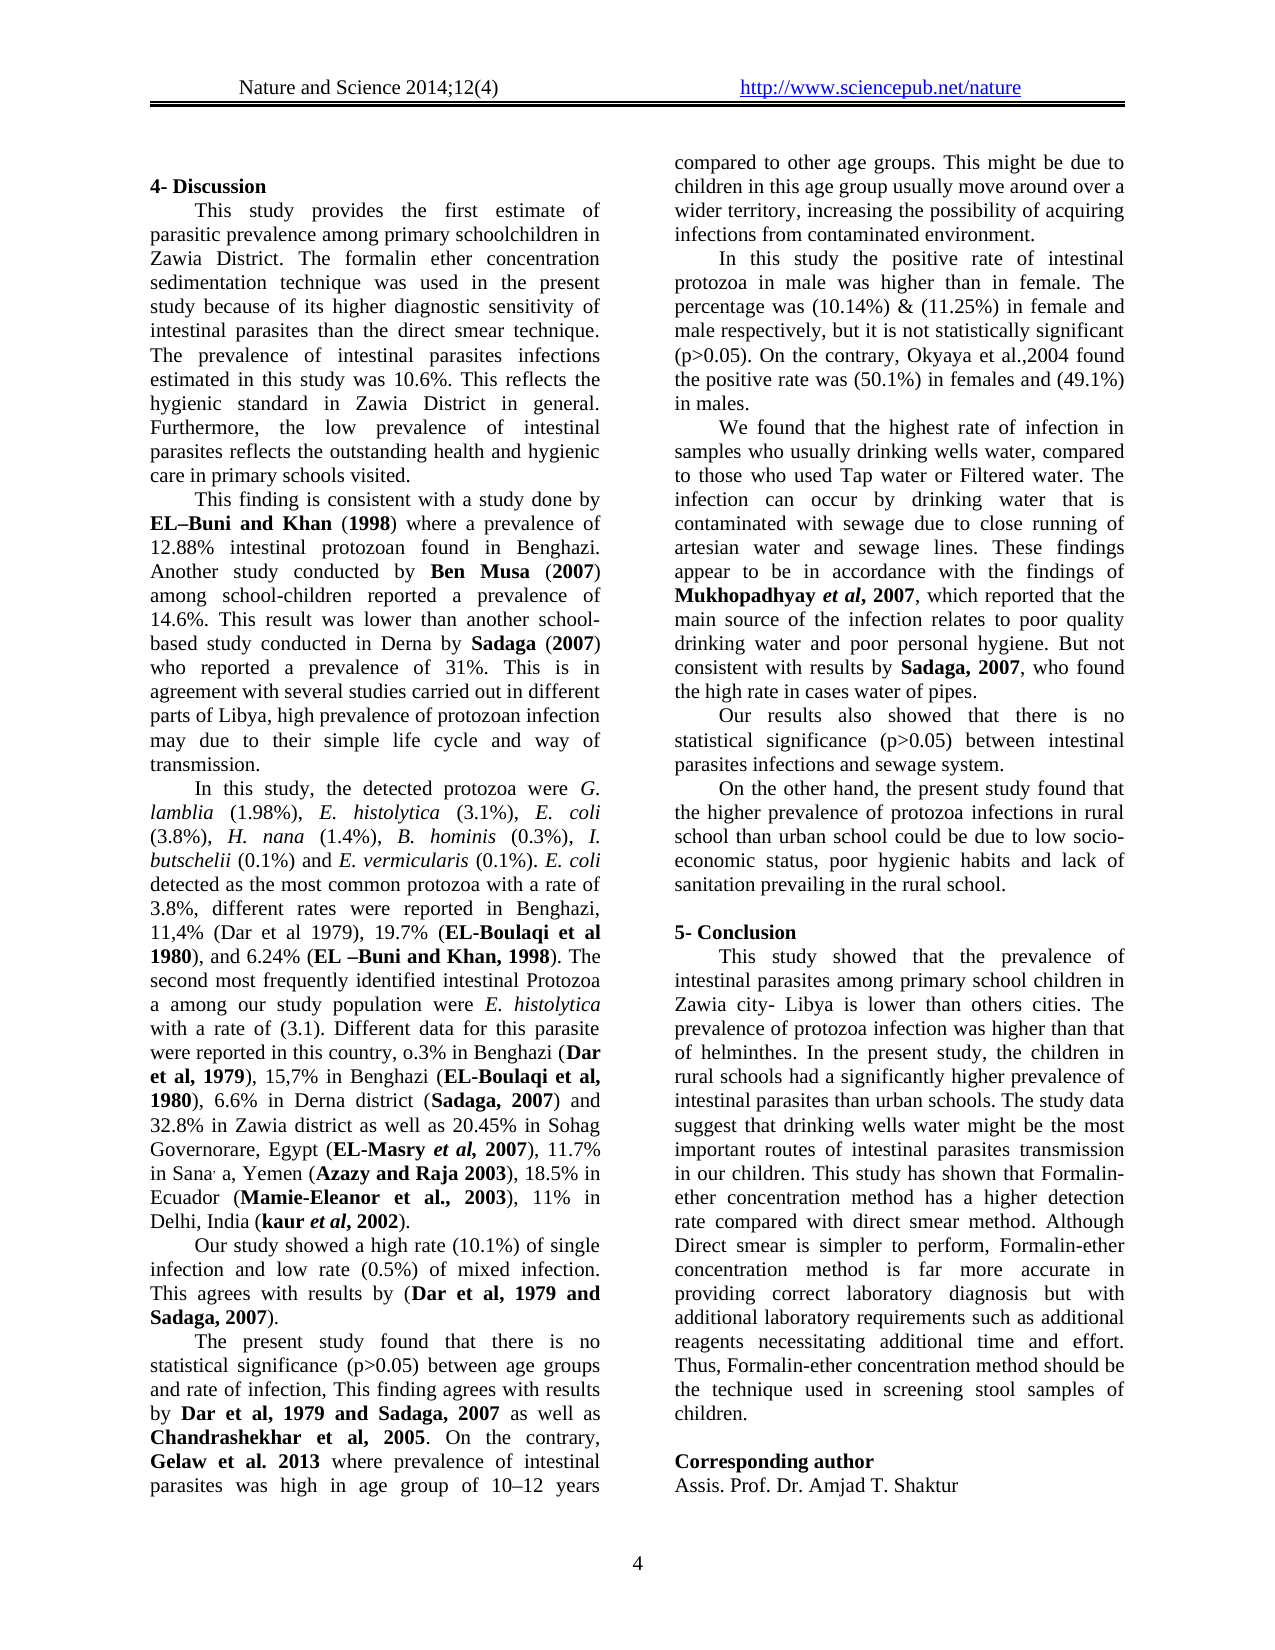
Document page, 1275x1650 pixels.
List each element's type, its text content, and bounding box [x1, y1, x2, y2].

text On the other hand, the present study found that the higher prevalence of protozoa infections in rural school than urban school could be due to low socio-economic status, poor hygienic habits and lack of sanitation prevailing in the rural school. [674, 776, 1125, 896]
text In this study the positive rate of intestinal protozoa in male was higher than in female. The percentage was (10.14%) & (11.25%) in female and male respectively, but it is not statistically significant (p>0.05). On the contrary, Okyaya et al.,2004 found the positive rate was (50.1%) in females and (49.1%) in males. [674, 246, 1125, 415]
text Assis. Prof. Dr. Amjad T. Shaktur [674, 1473, 1125, 1497]
text Corresponding author [674, 1449, 1125, 1473]
text We found that the highest rate of infection in samples who usually drinking wells water, compared to those who used Tap water or Filtered water. The infection can occur by drinking water that is contaminated with sewage due to close running of artesian water and sewage lines. These findings appear to be in accordance with the findings of Mukhopadhyay et al, 2007, which reported that the main source of the infection relates to poor quality drinking water and poor personal hygiene. But not consistent with results by Sadaga, 2007, who found the high rate in cases water of pipes. [674, 415, 1125, 703]
text 4- Discussion [150, 174, 601, 198]
text In this study, the detected protozoa were G. lamblia (1.98%), E. histolytica (3.1%), E. coli (3.8%), H. nana (1.4%), B. hominis (0.3%), I. butschelii (0.1%) and E. vermicularis (0.1%). E. coli detected as the most common protozoa with a rate of 3.8%, different rates were reported in Benghazi, 11,4% (Dar et al 1979), 19.7% (EL-Boulaqi et al 1980), and 6.24% (EL –Buni and Khan, 1998). The second most frequently identified intestinal Protozoa a among our study population were E. histolytica with a rate of (3.1). Different data for this parasite were reported in this country, o.3% in Benghazi (Dar et al, 1979), 15,7% in Benghazi (EL-Boulaqi et al, 1980), 6.6% in Derna district (Sadaga, 2007) and 32.8% in Zawia district as well as 20.45% in Sohag Governorare, Egypt (EL-Masry et al, 2007), 11.7% in Sana, a, Yemen (Azazy and Raja 2003), 18.5% in Ecuador (Mamie-Eleanor et al., 2003), 11% in Delhi, India (kaur et al, 2002). [150, 776, 601, 1233]
text This study showed that the prevalence of intestinal parasites among primary school children in Zawia city- Libya is lower than others cities. The prevalence of protozoa infection was higher than that of helminthes. In the present study, the children in rural schools had a significantly higher prevalence of intestinal parasites than urban schools. The study data suggest that drinking wells water might be the most important routes of intestinal parasites transmission in our children. This study has shown that Formalin-ether concentration method has a higher detection rate compared with direct smear method. Although Direct smear is simpler to perform, Formalin-ether concentration method is far more accurate in providing correct laboratory diagnosis but with additional laboratory requirements such as additional reagents necessitating additional time and effort. Thus, Formalin-ether concentration method should be the technique used in screening stool samples of children. [674, 944, 1125, 1425]
text Our study showed a high rate (10.1%) of single infection and low rate (0.5%) of mixed infection. This agrees with results by (Dar et al, 1979 and Sadaga, 2007). [150, 1233, 601, 1329]
text 5- Conclusion [674, 920, 1125, 944]
text This study provides the first estimate of parasitic prevalence among primary schoolchildren in Zawia District. The formalin ether concentration sedimentation technique was used in the present study because of its higher diagnostic sensitivity of intestinal parasites than the direct smear technique. The prevalence of intestinal parasites infections estimated in this study was 10.6%. This reflects the hygienic standard in Zawia District in general. Furthermore, the low prevalence of intestinal parasites reflects the outstanding health and hygienic care in primary schools visited. [150, 198, 601, 487]
text This finding is consistent with a study done by EL–Buni and Khan (1998) where a prevalence of 12.88% intestinal protozoan found in Benghazi. Another study conducted by Ben Musa (2007) among school-children reported a prevalence of 14.6%. This result was lower than another school-based study conducted in Derna by Sadaga (2007) who reported a prevalence of 31%. This is in agreement with several studies carried out in different parts of Libya, high prevalence of protozoan infection may due to their simple life cycle and way of transmission. [150, 487, 601, 776]
text The present study found that there is no statistical significance (p>0.05) between age groups and rate of infection, This finding agrees with results by Dar et al, 1979 and Sadaga, 2007 as well as Chandrashekhar et al, 2005. On the contrary, Gelaw et al. 2013 where prevalence of intestinal parasites was high in age group of 10–12 years compared to other age groups. This might be due to children in this age group usually move around over a wider territory, increasing the possibility of acquiring infections from contaminated environment. [150, 1329, 601, 1497]
text The present study found that there is no statistical significance (p>0.05) between age groups and rate of infection, This finding agrees with results by Dar et al, 1979 and Sadaga, 2007 as well as Chandrashekhar et al, 2005. On the contrary, Gelaw et al. 2013 where prevalence of intestinal parasites was high in age group of 10–12 years compared to other age groups. This might be due to children in this age group usually move around over a wider territory, increasing the possibility of acquiring infections from contaminated environment. [674, 150, 1125, 246]
text Our results also showed that there is no statistical significance (p>0.05) between intestinal parasites infections and sewage system. [674, 703, 1125, 776]
